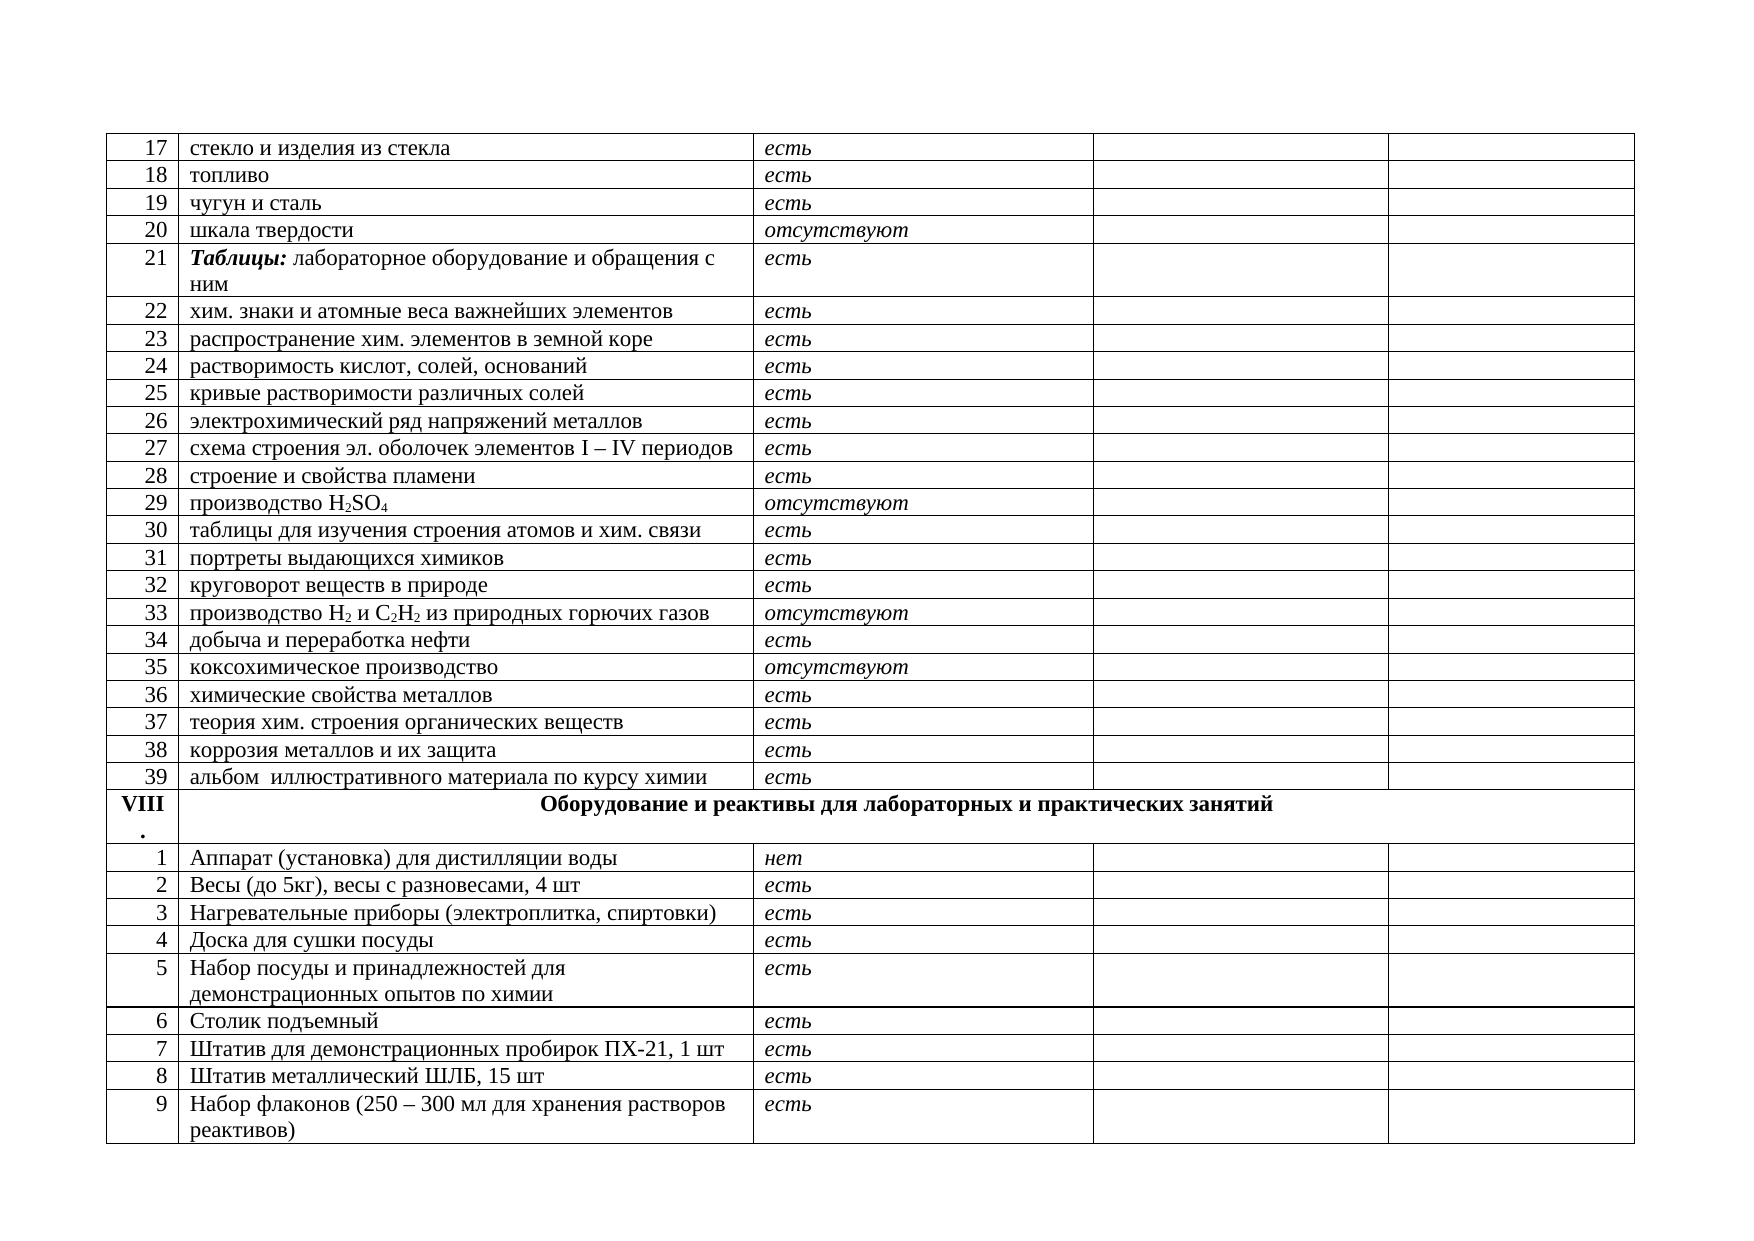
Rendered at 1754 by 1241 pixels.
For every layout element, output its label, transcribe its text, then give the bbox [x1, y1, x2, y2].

table_cell 25 [107, 380, 178, 406]
table_cell есть [754, 325, 1093, 351]
table_cell есть [754, 380, 1093, 406]
table_cell добыча и переработка нефти [179, 626, 753, 652]
table_cell есть [754, 899, 1093, 925]
table_cell таблицы для изучения строения атомов и хим. связи [179, 516, 753, 543]
table_cell 37 [107, 708, 178, 734]
table_cell [1389, 189, 1634, 215]
table_cell [1094, 407, 1388, 433]
table_cell [1389, 380, 1634, 406]
table_cell 34 [107, 626, 178, 652]
table_cell химические свойства металлов [179, 681, 753, 707]
table_cell [1094, 736, 1388, 762]
table_cell [1094, 626, 1388, 652]
table_cell [1094, 462, 1388, 488]
table_cell Таблицы: лабораторное оборудование и обращения с ним [179, 244, 753, 296]
table_cell [1094, 489, 1388, 515]
table_cell [1389, 489, 1634, 515]
table_cell [1389, 763, 1634, 789]
table_cell [1094, 899, 1388, 925]
table_cell есть [754, 462, 1093, 488]
table_cell [1389, 571, 1634, 598]
table_cell есть [754, 297, 1093, 324]
table_cell [1094, 544, 1388, 570]
table_cell [1094, 763, 1388, 789]
table_cell есть [754, 161, 1093, 188]
table_cell шкала твердости [179, 216, 753, 242]
table_cell есть [754, 189, 1093, 215]
table_cell есть [754, 708, 1093, 734]
table_cell 6 [107, 1008, 178, 1034]
table_cell есть [754, 763, 1093, 789]
table_cell [1094, 1008, 1388, 1034]
table_cell [1389, 626, 1634, 652]
table_cell 3 [107, 899, 178, 925]
table_cell [1094, 708, 1388, 734]
table_cell распространение хим. элементов в земной коре [179, 325, 753, 351]
table_cell 31 [107, 544, 178, 570]
table_cell [1389, 244, 1634, 296]
table_cell 21 [107, 244, 178, 296]
table_cell Штатив для демонстрационных пробирок ПХ-21, 1 шт [179, 1035, 753, 1061]
table_cell Штатив металлический ШЛБ, 15 шт [179, 1062, 753, 1089]
table_cell Весы (до 5кг), весы с разновесами, 4 шт [179, 872, 753, 898]
table_cell есть [754, 872, 1093, 898]
table_cell [1094, 189, 1388, 215]
table_cell [1389, 297, 1634, 324]
table_cell Набор посуды и принадлежностей для демонстрационных опытов по химии [179, 954, 753, 1006]
table_cell 4 [107, 926, 178, 953]
table_cell есть [754, 571, 1093, 598]
table_cell растворимость кислот, солей, оснований [179, 352, 753, 378]
table_cell [1389, 462, 1634, 488]
table_cell стекло и изделия из стекла [179, 134, 753, 160]
table_cell Нагревательные приборы (электроплитка, спиртовки) [179, 899, 753, 925]
table_cell 35 [107, 654, 178, 680]
table_cell есть [754, 134, 1093, 160]
table_cell [1389, 1008, 1634, 1034]
table_cell есть [754, 736, 1093, 762]
table_cell коррозия металлов и их защита [179, 736, 753, 762]
table_cell есть [754, 926, 1093, 953]
table_cell [1389, 544, 1634, 570]
table_cell [1094, 161, 1388, 188]
table_cell чугун и сталь [179, 189, 753, 215]
table_cell [1094, 1062, 1388, 1089]
table_cell 18 [107, 161, 178, 188]
table_cell портреты выдающихся химиков [179, 544, 753, 570]
table_cell 2 [107, 872, 178, 898]
table_cell строение и свойства пламени [179, 462, 753, 488]
table_cell 27 [107, 434, 178, 461]
table_cell кривые растворимости различных солей [179, 380, 753, 406]
table_cell [1094, 434, 1388, 461]
table_cell [1389, 434, 1634, 461]
table_cell есть [754, 244, 1093, 296]
table_cell топливо [179, 161, 753, 188]
table_cell Оборудование и реактивы для лабораторных и практических занятий [179, 790, 1634, 843]
table_cell есть [754, 1035, 1093, 1061]
table_cell [1389, 516, 1634, 543]
table_cell 19 [107, 189, 178, 215]
table_cell [1094, 1090, 1388, 1142]
table_cell Столик подъемный [179, 1008, 753, 1034]
table_cell производство H2 и C2H2 из природных горючих газов [179, 599, 753, 625]
table_cell есть [754, 626, 1093, 652]
table_cell [1094, 954, 1388, 1006]
table_cell [1389, 1035, 1634, 1061]
table_cell [1094, 216, 1388, 242]
table_cell [1389, 407, 1634, 433]
table_cell [1389, 708, 1634, 734]
table_cell есть [754, 1008, 1093, 1034]
table_cell [1389, 899, 1634, 925]
table_cell [1094, 844, 1388, 871]
table_cell [1094, 380, 1388, 406]
table_cell [1389, 681, 1634, 707]
table_cell есть [754, 544, 1093, 570]
table_cell альбом иллюстративного материала по курсу химии [179, 763, 753, 789]
table_cell 36 [107, 681, 178, 707]
table_cell [1389, 134, 1634, 160]
table_cell есть [754, 352, 1093, 378]
table_cell [1389, 872, 1634, 898]
table_cell VIII. [107, 790, 178, 843]
table_cell коксохимическое производство [179, 654, 753, 680]
table_cell отсутствуют [754, 654, 1093, 680]
table_cell схема строения эл. оболочек элементов I – IV периодов [179, 434, 753, 461]
table_cell 26 [107, 407, 178, 433]
table_cell [1389, 926, 1634, 953]
table_cell теория хим. строения органических веществ [179, 708, 753, 734]
table_cell есть [754, 954, 1093, 1006]
table_cell есть [754, 1090, 1093, 1142]
table_cell Аппарат (установка) для дистилляции воды [179, 844, 753, 871]
table_cell [1389, 161, 1634, 188]
table_cell [1389, 954, 1634, 1006]
table_cell [1094, 244, 1388, 296]
table_cell есть [754, 434, 1093, 461]
table_cell [1094, 297, 1388, 324]
table_cell электрохимический ряд напряжений металлов [179, 407, 753, 433]
table_cell 1 [107, 844, 178, 871]
table_cell [1094, 352, 1388, 378]
table_cell есть [754, 1062, 1093, 1089]
table_cell производство H2SO4 [179, 489, 753, 515]
table_cell отсутствуют [754, 216, 1093, 242]
table_cell 33 [107, 599, 178, 625]
table_cell [1094, 654, 1388, 680]
table_cell есть [754, 681, 1093, 707]
table_cell 24 [107, 352, 178, 378]
table_cell 20 [107, 216, 178, 242]
table_cell [1094, 872, 1388, 898]
table_cell [1094, 1035, 1388, 1061]
table_cell 22 [107, 297, 178, 324]
table_cell [1389, 736, 1634, 762]
table_cell 38 [107, 736, 178, 762]
table_cell [1094, 516, 1388, 543]
table_cell 30 [107, 516, 178, 543]
table_cell 8 [107, 1062, 178, 1089]
table_cell [1389, 844, 1634, 871]
table_cell нет [754, 844, 1093, 871]
table_cell [1094, 571, 1388, 598]
table_cell [1389, 352, 1634, 378]
table_cell хим. знаки и атомные веса важнейших элементов [179, 297, 753, 324]
table_cell [1094, 926, 1388, 953]
table_cell 28 [107, 462, 178, 488]
table_cell 7 [107, 1035, 178, 1061]
table_cell [1389, 216, 1634, 242]
table_cell 39 [107, 763, 178, 789]
table_cell 9 [107, 1090, 178, 1142]
table_cell [1389, 325, 1634, 351]
table_cell отсутствуют [754, 489, 1093, 515]
table_cell [1389, 1090, 1634, 1142]
table_cell круговорот веществ в природе [179, 571, 753, 598]
table_cell Набор флаконов (250 – 300 мл для хранения растворов реактивов) [179, 1090, 753, 1142]
table_cell Доска для сушки посуды [179, 926, 753, 953]
table_cell 29 [107, 489, 178, 515]
table_cell 32 [107, 571, 178, 598]
table_cell [1389, 599, 1634, 625]
table_cell есть [754, 516, 1093, 543]
table_cell 23 [107, 325, 178, 351]
table_cell отсутствуют [754, 599, 1093, 625]
table_cell есть [754, 407, 1093, 433]
table_cell [1389, 654, 1634, 680]
table_cell [1094, 599, 1388, 625]
table_cell [1094, 134, 1388, 160]
table_cell 17 [107, 134, 178, 160]
table_cell 5 [107, 954, 178, 1006]
table_cell [1094, 325, 1388, 351]
table_cell [1389, 1062, 1634, 1089]
table_cell [1094, 681, 1388, 707]
